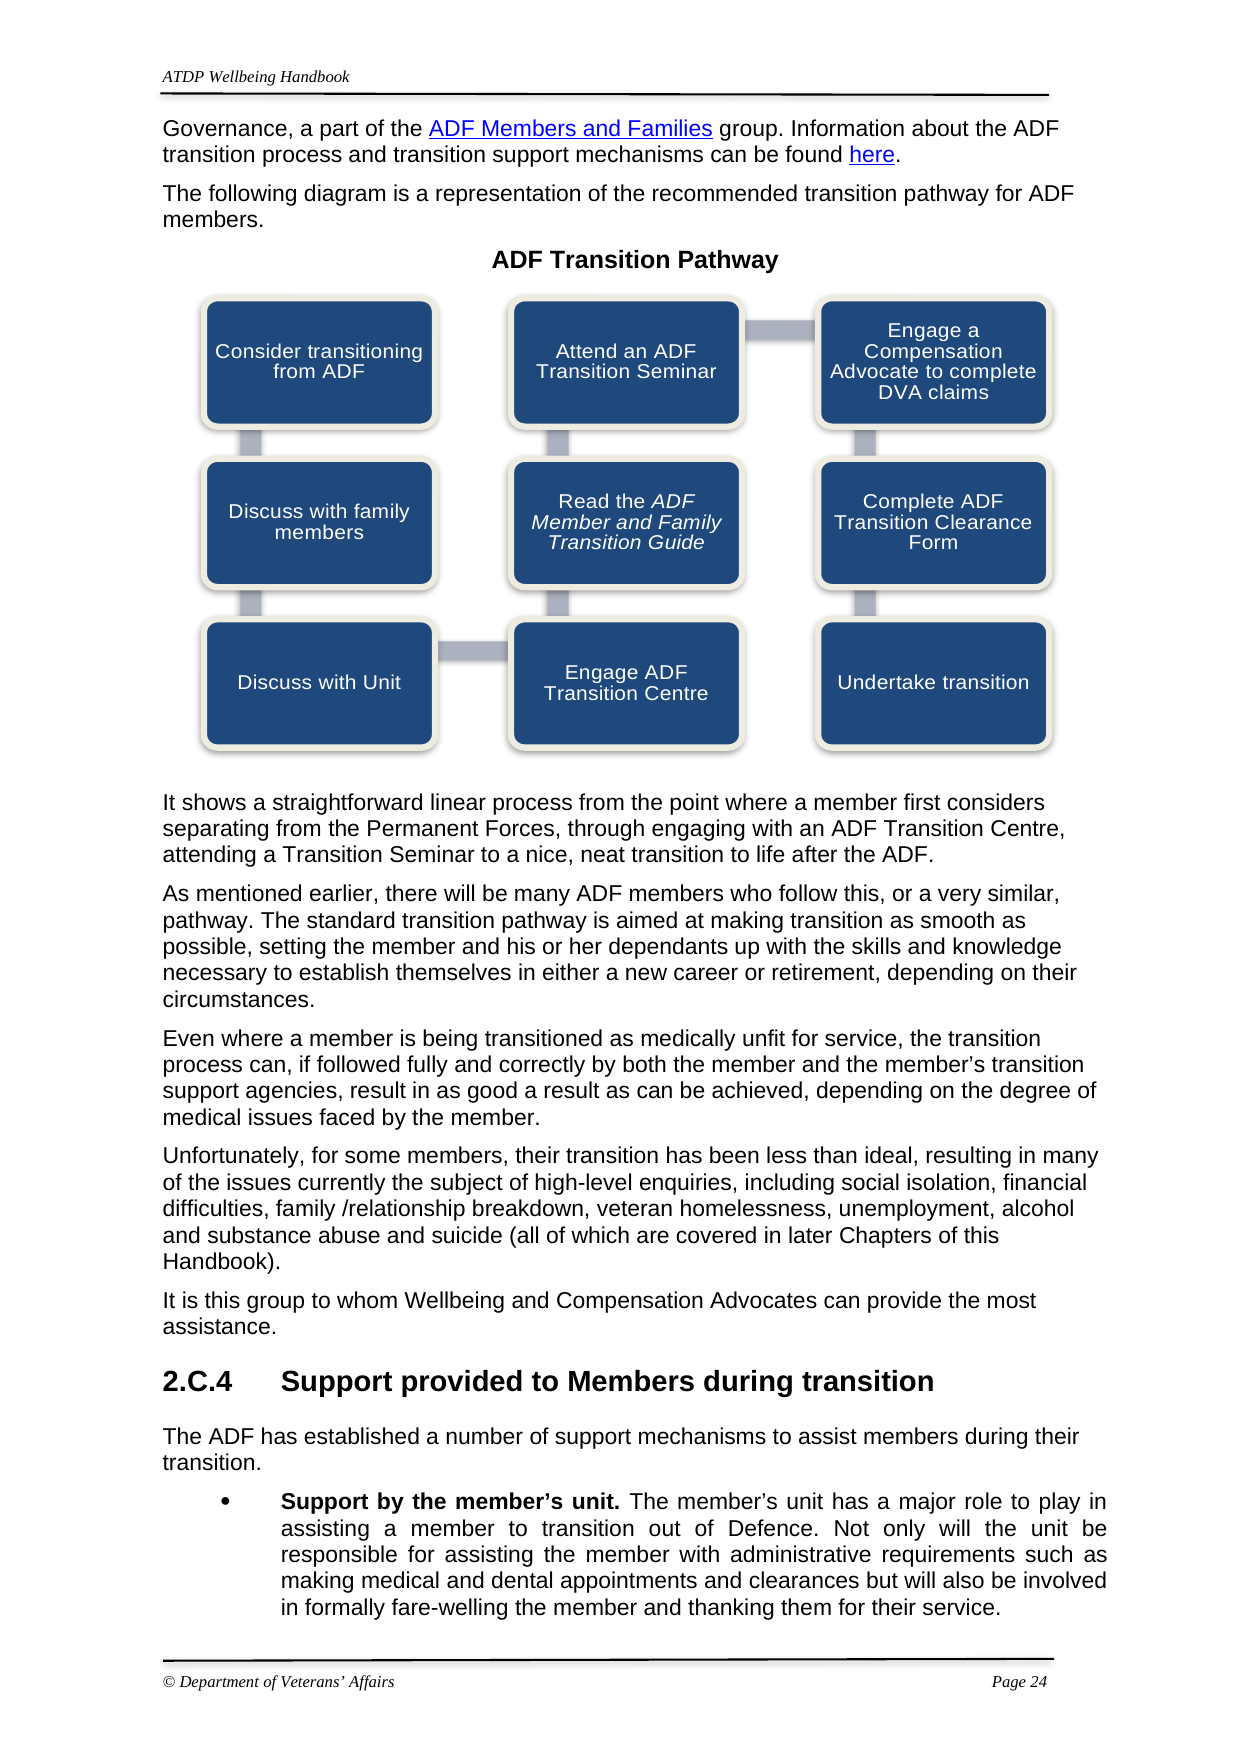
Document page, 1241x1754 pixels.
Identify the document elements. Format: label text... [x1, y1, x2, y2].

text It is this group to whom Wellbeing and Compensation Advocates can provide the most assistance. [162, 1287, 1108, 1339]
text As mentioned earlier, there will be many ADF members who follow this, or a very similar, pathway. The standard transition pathway is aimed at making transition as smooth as possible, setting the member and his or her dependants up with the skills and knowledge necessary to establish themselves in either a new career or retirement, depending on their circumstances. [162, 880, 1108, 1012]
list Support by the member’s unit. The member’s unit has a major role to play in assisting a member to transition out of Defence. Not only will the unit be responsible for assisting the member with administrative requirements such as making medical and dental appointments and clearances but will also be involved in formally fare-welling the member and thanking them for their service. [221, 1488, 1108, 1620]
text ADF Transition Pathway [162, 245, 1108, 274]
text Even where a member is being transitioned as medically unfit for service, the transition process can, if followed fully and correctly by both the member and the member’s transition support agencies, result in as good a result as can be achieved, depending on the degree of medical issues faced by the member. [162, 1024, 1108, 1130]
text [162, 115, 1108, 168]
text It shows a straightforward linear process from the point where a member first considers separating from the Permanent Forces, through engaging with an ADF Transition Centre, attending a Transition Seminar to a nice, neat transition to life after the ADF. [162, 789, 1108, 868]
text Unfortunately, for some members, their transition has been less than ideal, resulting in many of the issues currently the subject of high-level enquiries, including social isolation, financial difficulties, family /relationship breakdown, veteran homelessness, unemployment, alcohol and substance abuse and suicide (all of which are covered in later Chapters of this Handbook). [162, 1142, 1108, 1274]
text The following diagram is a representation of the recommended transition pathway for ADF members. [162, 180, 1108, 233]
subtitle 2.C.4 Support provided to Members during transition [162, 1364, 1108, 1398]
text The ADF has established a number of support mechanisms to assist members during their transition. [162, 1423, 1108, 1476]
